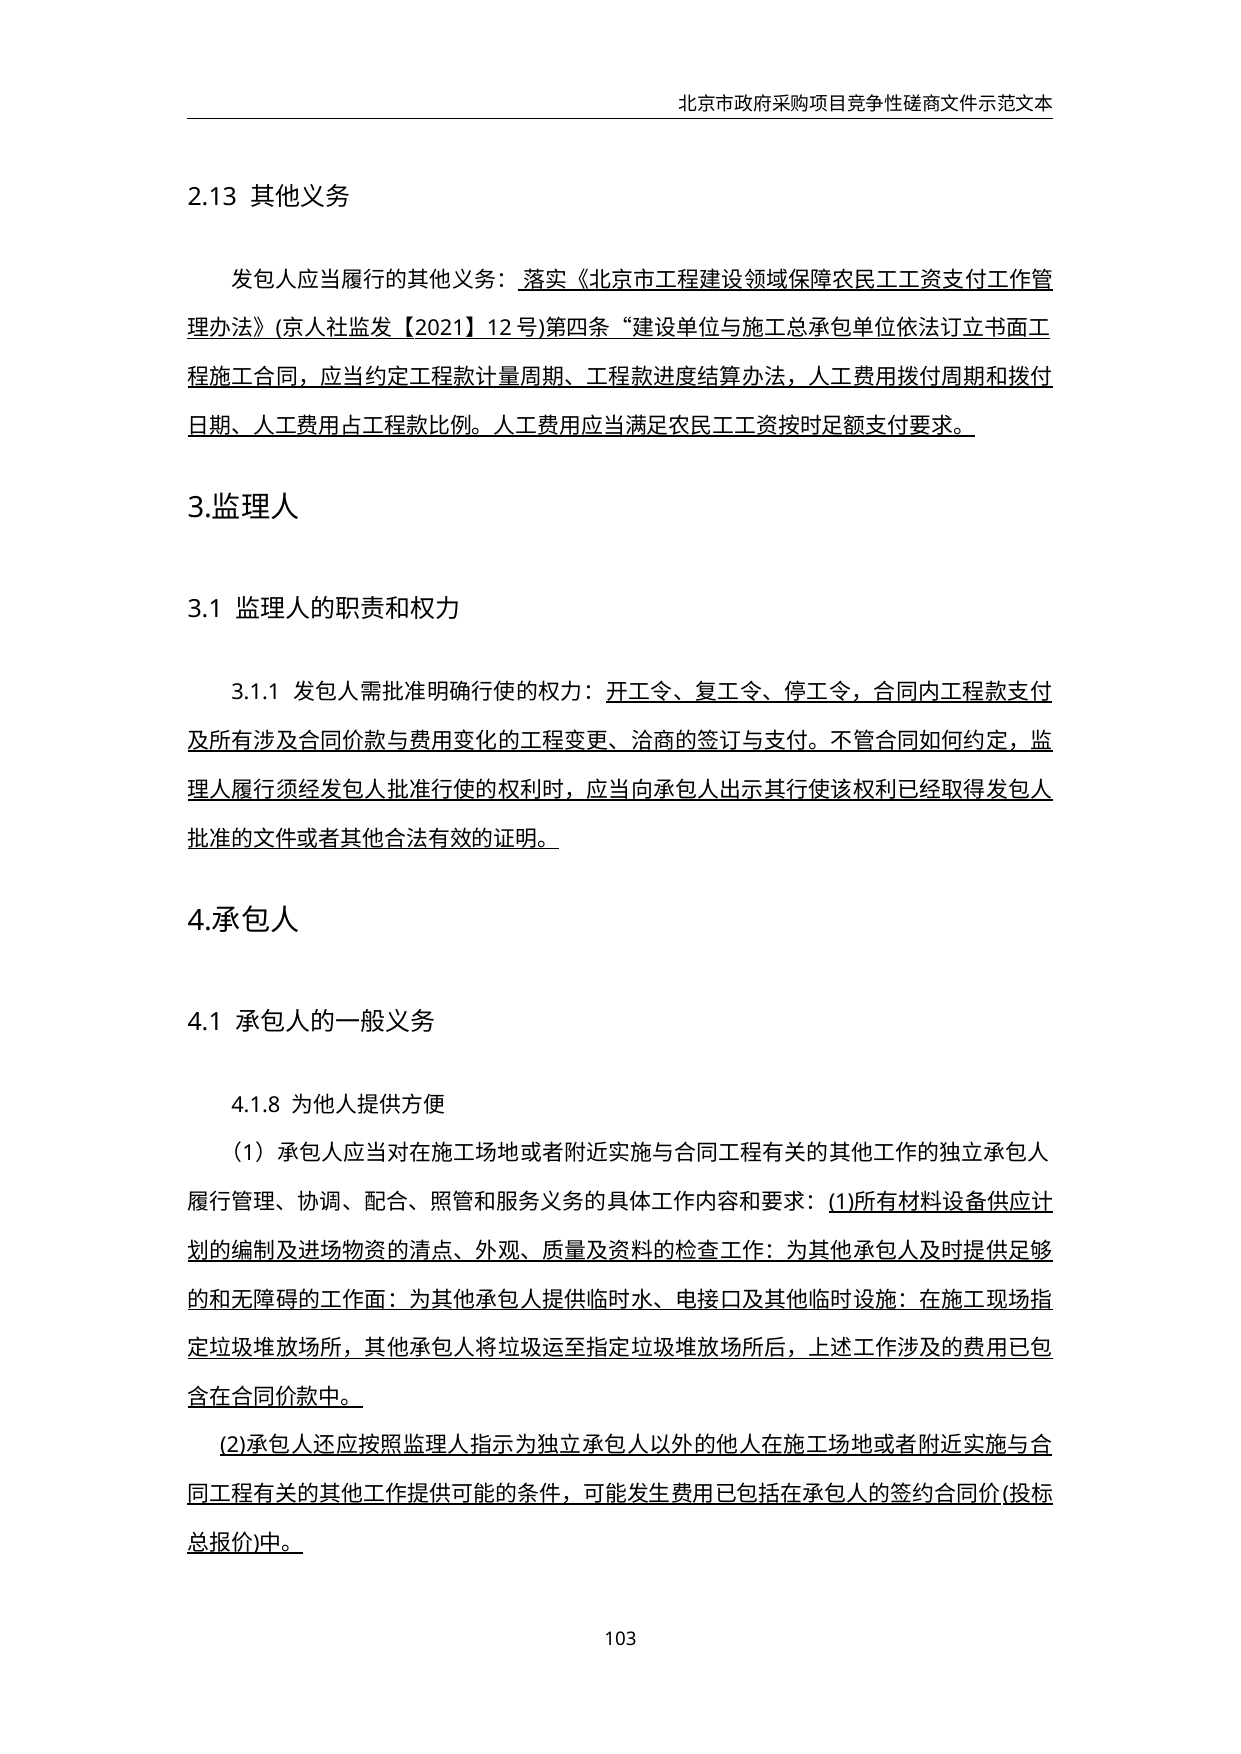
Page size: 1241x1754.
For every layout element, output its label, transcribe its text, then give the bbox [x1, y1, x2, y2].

text 2.13 其他义务 [187, 162, 1053, 227]
text （1）承包人应当对在施工场地或者附近实施与合同工程有关的其他工作的独立承包人履行管理、协调、配合、照管和服务义务的具体工作内容和要求：(1)所有材料设备供应计划的编制及进场物资的清点、外观、质量及资料的检查工作：为其他承包人及时提供足够的和无障碍的工作面：为其他承包人提供临时水、电接口及其他临时设施：在施工现场指定垃圾堆放场所，其他承包人将垃圾运至指定垃圾堆放场所后，上述工作涉及的费用已包含在合同价款中。 [187, 1135, 1053, 1260]
text （1）承包人应当对在施工场地或者附近实施与合同工程有关的其他工作的独立承包人履行管理、协调、配合、照管和服务义务的具体工作内容和要求：(1)所有材料设备供应计划的编制及进场物资的清点、外观、质量及资料的检查工作：为其他承包人及时提供足够的和无障碍的工作面：为其他承包人提供临时水、电接口及其他临时设施：在施工现场指定垃圾堆放场所，其他承包人将垃圾运至指定垃圾堆放场所后，上述工作涉及的费用已包含在合同价款中。 [187, 1359, 1053, 1411]
text 4.1 承包人的一般义务 [187, 987, 1053, 1052]
text 发包人应当履行的其他义务： 落实《北京市工程建设领域保障农民工工资支付工作管理办法》(京人社监发【2021】12号)第四条“建设单位与施工总承包单位依法订立书面工程施工合同，应当约定工程款计量周期、工程款进度结算办法，人工费用拨付周期和拨付日期、人工费用占工程款比例。人工费用应当满足农民工工资按时足额支付要求。 [187, 261, 1053, 386]
text （1）承包人应当对在施工场地或者附近实施与合同工程有关的其他工作的独立承包人履行管理、协调、配合、照管和服务义务的具体工作内容和要求：(1)所有材料设备供应计划的编制及进场物资的清点、外观、质量及资料的检查工作：为其他承包人及时提供足够的和无障碍的工作面：为其他承包人提供临时水、电接口及其他临时设施：在施工现场指定垃圾堆放场所，其他承包人将垃圾运至指定垃圾堆放场所后，上述工作涉及的费用已包含在合同价款中。 [187, 1310, 1053, 1358]
text 3.1 监理人的职责和权力 [187, 574, 1053, 639]
text 3.1.1 发包人需批准明确行使的权力：开工令、复工令、停工令，合同内工程款支付及所有涉及合同价款与费用变化的工程变更、洽商的签订与支付。不管合同如何约定，监理人履行须经发包人批准行使的权利时，应当向承包人出示其行使该权利已经取得发包人批准的文件或者其他合法有效的证明。 [187, 800, 1053, 853]
text 3.1.1 发包人需批准明确行使的权力：开工令、复工令、停工令，合同内工程款支付及所有涉及合同价款与费用变化的工程变更、洽商的签订与支付。不管合同如何约定，监理人履行须经发包人批准行使的权利时，应当向承包人出示其行使该权利已经取得发包人批准的文件或者其他合法有效的证明。 [187, 751, 1053, 799]
text （1）承包人应当对在施工场地或者附近实施与合同工程有关的其他工作的独立承包人履行管理、协调、配合、照管和服务义务的具体工作内容和要求：(1)所有材料设备供应计划的编制及进场物资的清点、外观、质量及资料的检查工作：为其他承包人及时提供足够的和无障碍的工作面：为其他承包人提供临时水、电接口及其他临时设施：在施工现场指定垃圾堆放场所，其他承包人将垃圾运至指定垃圾堆放场所后，上述工作涉及的费用已包含在合同价款中。 [187, 1261, 1053, 1309]
text 发包人应当履行的其他义务： 落实《北京市工程建设领域保障农民工工资支付工作管理办法》(京人社监发【2021】12号)第四条“建设单位与施工总承包单位依法订立书面工程施工合同，应当约定工程款计量周期、工程款进度结算办法，人工费用拨付周期和拨付日期、人工费用占工程款比例。人工费用应当满足农民工工资按时足额支付要求。 [187, 387, 1053, 440]
text 4.承包人 [187, 885, 1053, 950]
text (2)承包人还应按照监理人指示为独立承包人以外的他人在施工场地或者附近实施与合同工程有关的其他工作提供可能的条件，可能发生费用已包括在承包人的签约合同价(投标总报价)中。 [187, 1427, 1053, 1557]
text 3.监理人 [187, 472, 1053, 537]
text 4.1.8 为他人提供方便 [187, 1087, 1053, 1119]
text 3.1.1 发包人需批准明确行使的权力：开工令、复工令、停工令，合同内工程款支付及所有涉及合同价款与费用变化的工程变更、洽商的签订与支付。不管合同如何约定，监理人履行须经发包人批准行使的权利时，应当向承包人出示其行使该权利已经取得发包人批准的文件或者其他合法有效的证明。 [187, 674, 1053, 750]
